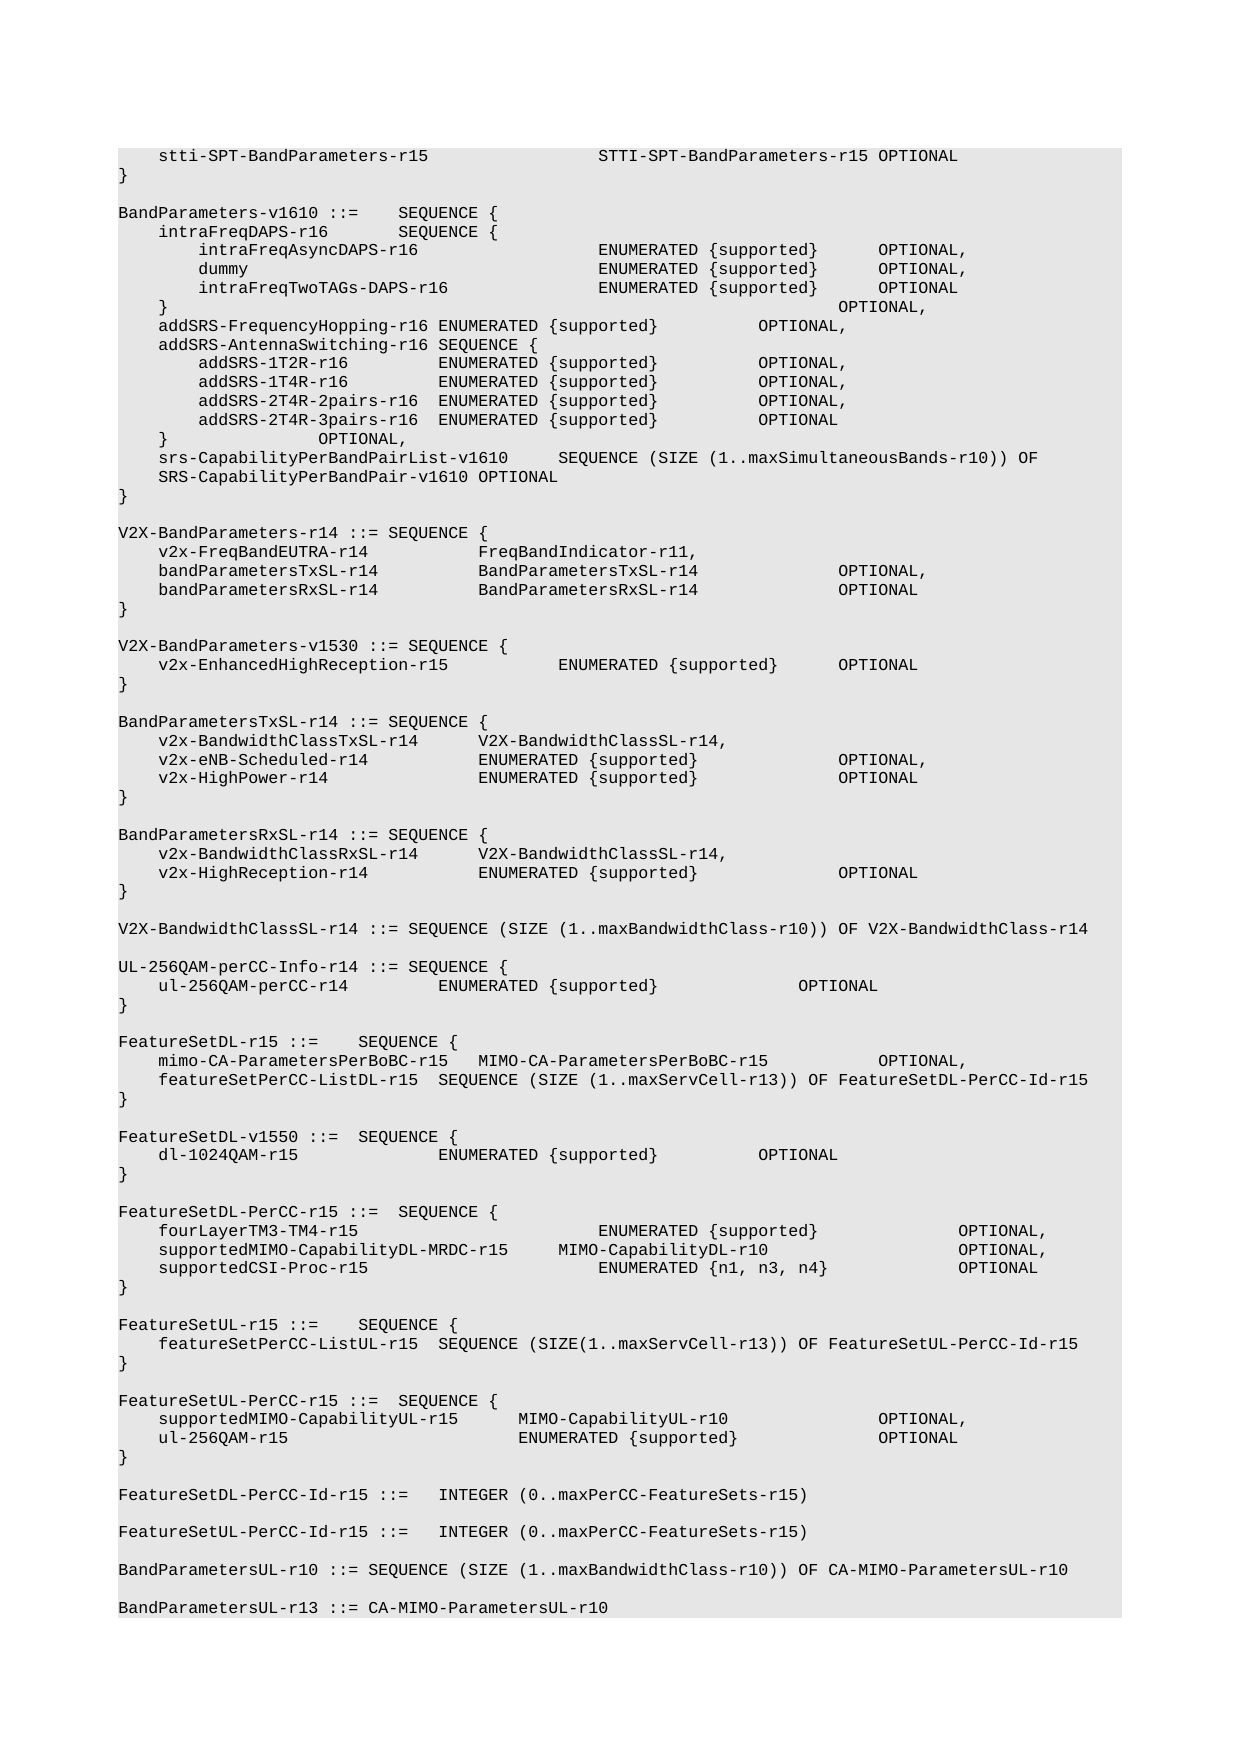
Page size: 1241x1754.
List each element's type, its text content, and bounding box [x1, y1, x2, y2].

text } [118, 487, 1122, 506]
text SRS-CapabilityPerBandPair-v1610 OPTIONAL [118, 468, 1122, 487]
text intraFreqDAPS-r16 SEQUENCE { [118, 223, 1122, 242]
text v2x-FreqBandEUTRA-r14 FreqBandIndicator-r11, [118, 544, 1122, 562]
text FeatureSetUL-r15 ::= SEQUENCE { [118, 1317, 1122, 1336]
text featureSetPerCC-ListDL-r15 SEQUENCE (SIZE (1..maxServCell-r13)) OF FeatureSetDL-PerCC-Id-r15 [118, 1072, 1122, 1090]
text BandParametersUL-r10 ::= SEQUENCE (SIZE (1..maxBandwidthClass-r10)) OF CA-MIMO-ParametersUL-r10 [118, 1562, 1122, 1581]
text V2X-BandParameters-v1530 ::= SEQUENCE { [118, 638, 1122, 657]
text v2x-HighPower-r14 ENUMERATED {supported} OPTIONAL [118, 770, 1122, 789]
text } [118, 789, 1122, 808]
text v2x-eNB-Scheduled-r14 ENUMERATED {supported} OPTIONAL, [118, 751, 1122, 770]
text addSRS-2T4R-2pairs-r16 ENUMERATED {supported} OPTIONAL, [118, 393, 1122, 412]
text } [118, 1090, 1122, 1109]
text ul-256QAM-perCC-r14 ENUMERATED {supported} OPTIONAL [118, 977, 1122, 996]
text v2x-BandwidthClassTxSL-r14 V2X-BandwidthClassSL-r14, [118, 732, 1122, 751]
text intraFreqTwoTAGs-DAPS-r16 ENUMERATED {supported} OPTIONAL [118, 280, 1122, 298]
text dummy ENUMERATED {supported} OPTIONAL, [118, 261, 1122, 280]
text FeatureSetUL-PerCC-r15 ::= SEQUENCE { [118, 1392, 1122, 1411]
text featureSetPerCC-ListUL-r15 SEQUENCE (SIZE(1..maxServCell-r13)) OF FeatureSetUL-PerCC-Id-r15 [118, 1336, 1122, 1354]
text BandParameters-v1610 ::= SEQUENCE { [118, 204, 1122, 223]
text FeatureSetDL-v1550 ::= SEQUENCE { [118, 1128, 1122, 1147]
text srs-CapabilityPerBandPairList-v1610 SEQUENCE (SIZE (1..maxSimultaneousBands-r10)) OF [118, 449, 1122, 468]
text supportedMIMO-CapabilityUL-r15 MIMO-CapabilityUL-r10 OPTIONAL, [118, 1411, 1122, 1430]
text } [118, 883, 1122, 902]
text ul-256QAM-r15 ENUMERATED {supported} OPTIONAL [118, 1430, 1122, 1449]
text FeatureSetDL-PerCC-r15 ::= SEQUENCE { [118, 1203, 1122, 1222]
text UL-256QAM-perCC-Info-r14 ::= SEQUENCE { [118, 958, 1122, 977]
text } [118, 600, 1122, 619]
text bandParametersRxSL-r14 BandParametersRxSL-r14 OPTIONAL [118, 581, 1122, 600]
text FeatureSetDL-r15 ::= SEQUENCE { [118, 1034, 1122, 1053]
text } OPTIONAL, [118, 431, 1122, 449]
text } [118, 1449, 1122, 1467]
text BandParametersUL-r13 ::= CA-MIMO-ParametersUL-r10 [118, 1599, 1122, 1618]
text addSRS-2T4R-3pairs-r16 ENUMERATED {supported} OPTIONAL [118, 412, 1122, 431]
text stti-SPT-BandParameters-r15 STTI-SPT-BandParameters-r15 OPTIONAL [118, 148, 1122, 167]
text } OPTIONAL, [118, 298, 1122, 317]
text FeatureSetUL-PerCC-Id-r15 ::= INTEGER (0..maxPerCC-FeatureSets-r15) [118, 1524, 1122, 1543]
text } [118, 167, 1122, 185]
text intraFreqAsyncDAPS-r16 ENUMERATED {supported} OPTIONAL, [118, 242, 1122, 261]
text addSRS-AntennaSwitching-r16 SEQUENCE { [118, 336, 1122, 355]
text } [118, 1279, 1122, 1298]
text fourLayerTM3-TM4-r15 ENUMERATED {supported} OPTIONAL, [118, 1222, 1122, 1241]
text addSRS-1T2R-r16 ENUMERATED {supported} OPTIONAL, [118, 355, 1122, 374]
text addSRS-1T4R-r16 ENUMERATED {supported} OPTIONAL, [118, 374, 1122, 393]
text BandParametersTxSL-r14 ::= SEQUENCE { [118, 713, 1122, 732]
text V2X-BandwidthClassSL-r14 ::= SEQUENCE (SIZE (1..maxBandwidthClass-r10)) OF V2X-BandwidthClass-r14 [118, 921, 1122, 939]
text supportedCSI-Proc-r15 ENUMERATED {n1, n3, n4} OPTIONAL [118, 1260, 1122, 1279]
text v2x-BandwidthClassRxSL-r14 V2X-BandwidthClassSL-r14, [118, 845, 1122, 864]
text v2x-EnhancedHighReception-r15 ENUMERATED {supported} OPTIONAL [118, 657, 1122, 676]
text FeatureSetDL-PerCC-Id-r15 ::= INTEGER (0..maxPerCC-FeatureSets-r15) [118, 1486, 1122, 1505]
text } [118, 676, 1122, 694]
text supportedMIMO-CapabilityDL-MRDC-r15 MIMO-CapabilityDL-r10 OPTIONAL, [118, 1241, 1122, 1260]
text addSRS-FrequencyHopping-r16 ENUMERATED {supported} OPTIONAL, [118, 317, 1122, 336]
text mimo-CA-ParametersPerBoBC-r15 MIMO-CA-ParametersPerBoBC-r15 OPTIONAL, [118, 1053, 1122, 1072]
text } [118, 1166, 1122, 1185]
text V2X-BandParameters-r14 ::= SEQUENCE { [118, 525, 1122, 544]
text } [118, 1354, 1122, 1373]
text BandParametersRxSL-r14 ::= SEQUENCE { [118, 826, 1122, 845]
text } [118, 996, 1122, 1015]
text bandParametersTxSL-r14 BandParametersTxSL-r14 OPTIONAL, [118, 562, 1122, 581]
text dl-1024QAM-r15 ENUMERATED {supported} OPTIONAL [118, 1147, 1122, 1166]
text v2x-HighReception-r14 ENUMERATED {supported} OPTIONAL [118, 864, 1122, 883]
